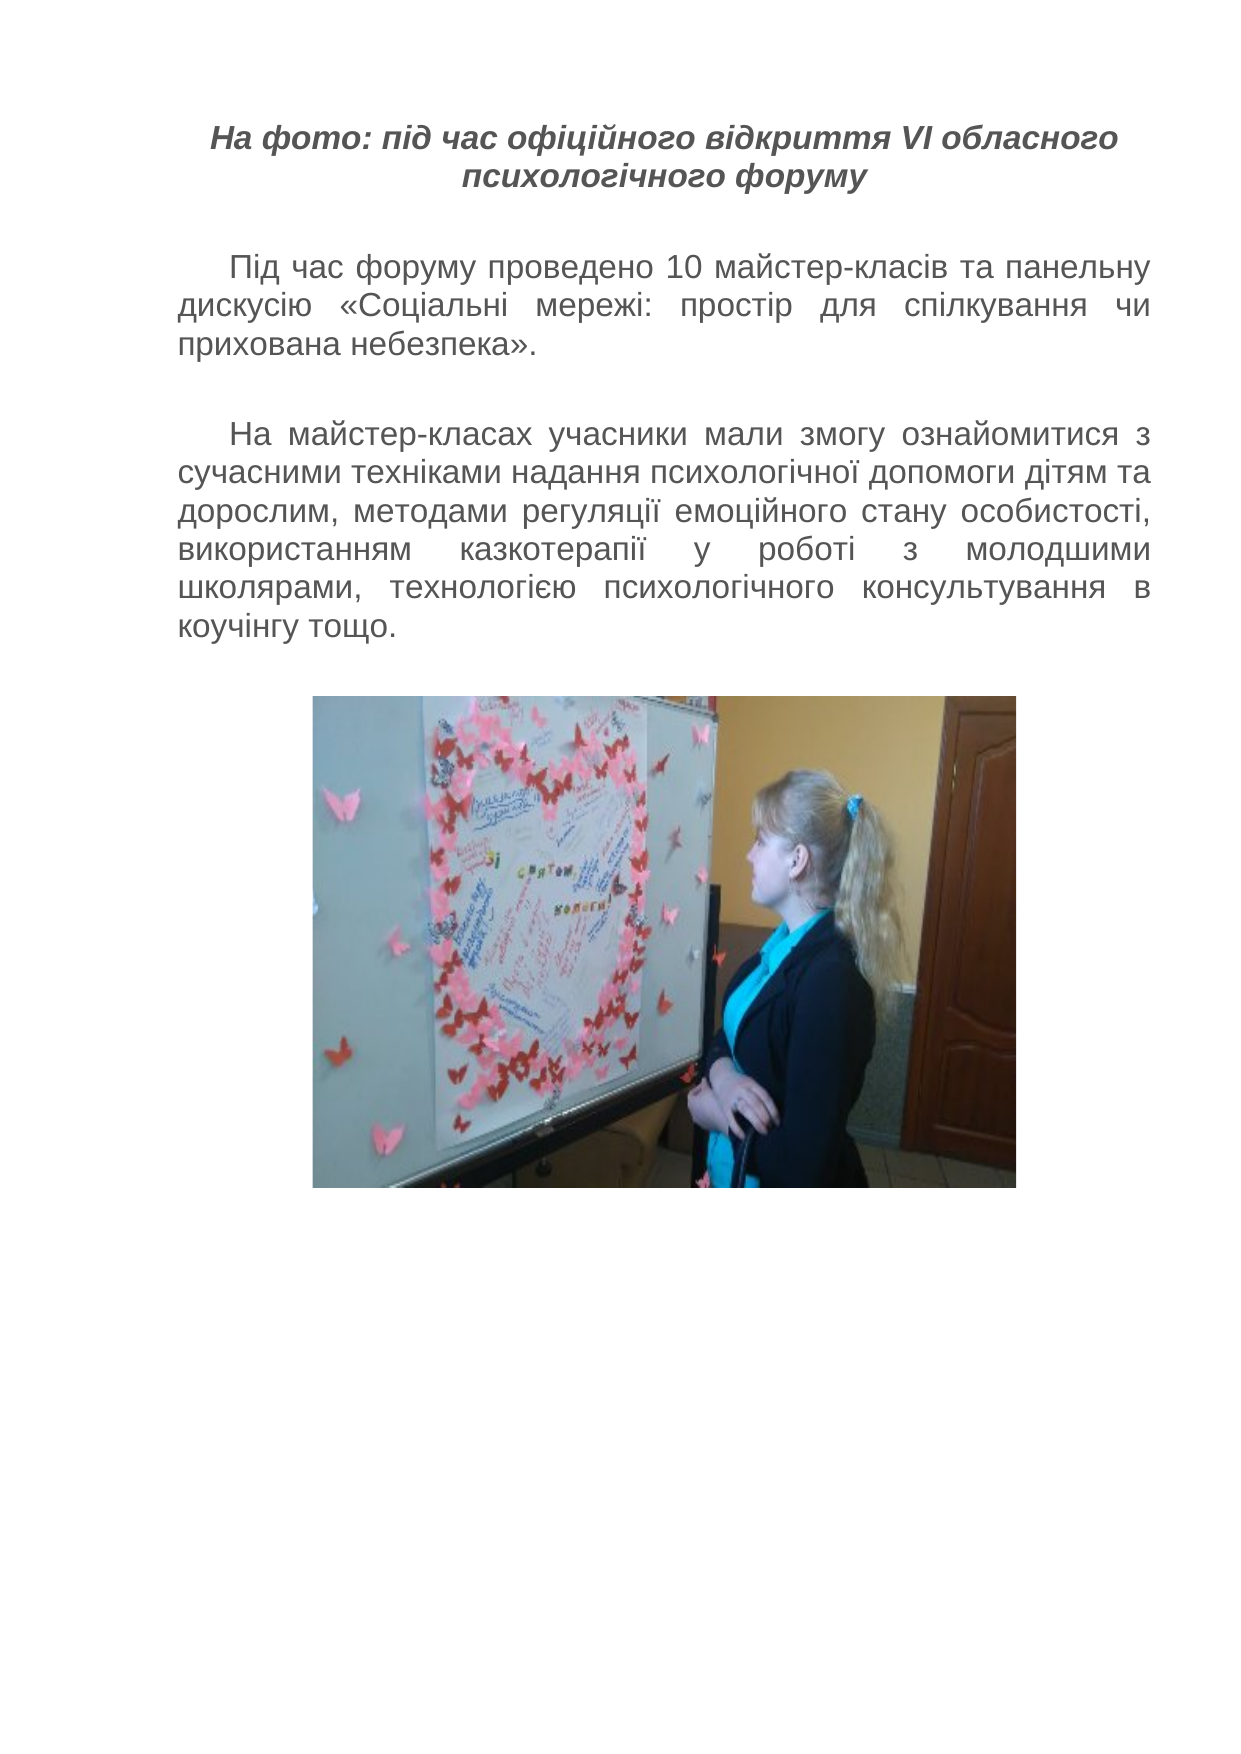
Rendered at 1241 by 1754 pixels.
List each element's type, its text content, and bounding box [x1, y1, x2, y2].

picture [312, 696, 1017, 1188]
text Під час форуму проведено 10 майстер-класів та панельну дискусію «Соціальні мережі: простір для спілкування чи прихована небезпека». [177, 247, 1152, 362]
text На фото: під час офіційного відкриття VІ обласного психологічного форуму [177, 118, 1152, 195]
text На майстер-класах учасники мали змогу ознайомитися з сучасними техніками надання психологічної допомоги дітям та дорослим, методами регуляції емоційного стану особистості, використанням казкотерапії у роботі з молодшими школярами, технологією психологічного консультування в коучінгу тощо. [177, 414, 1152, 644]
